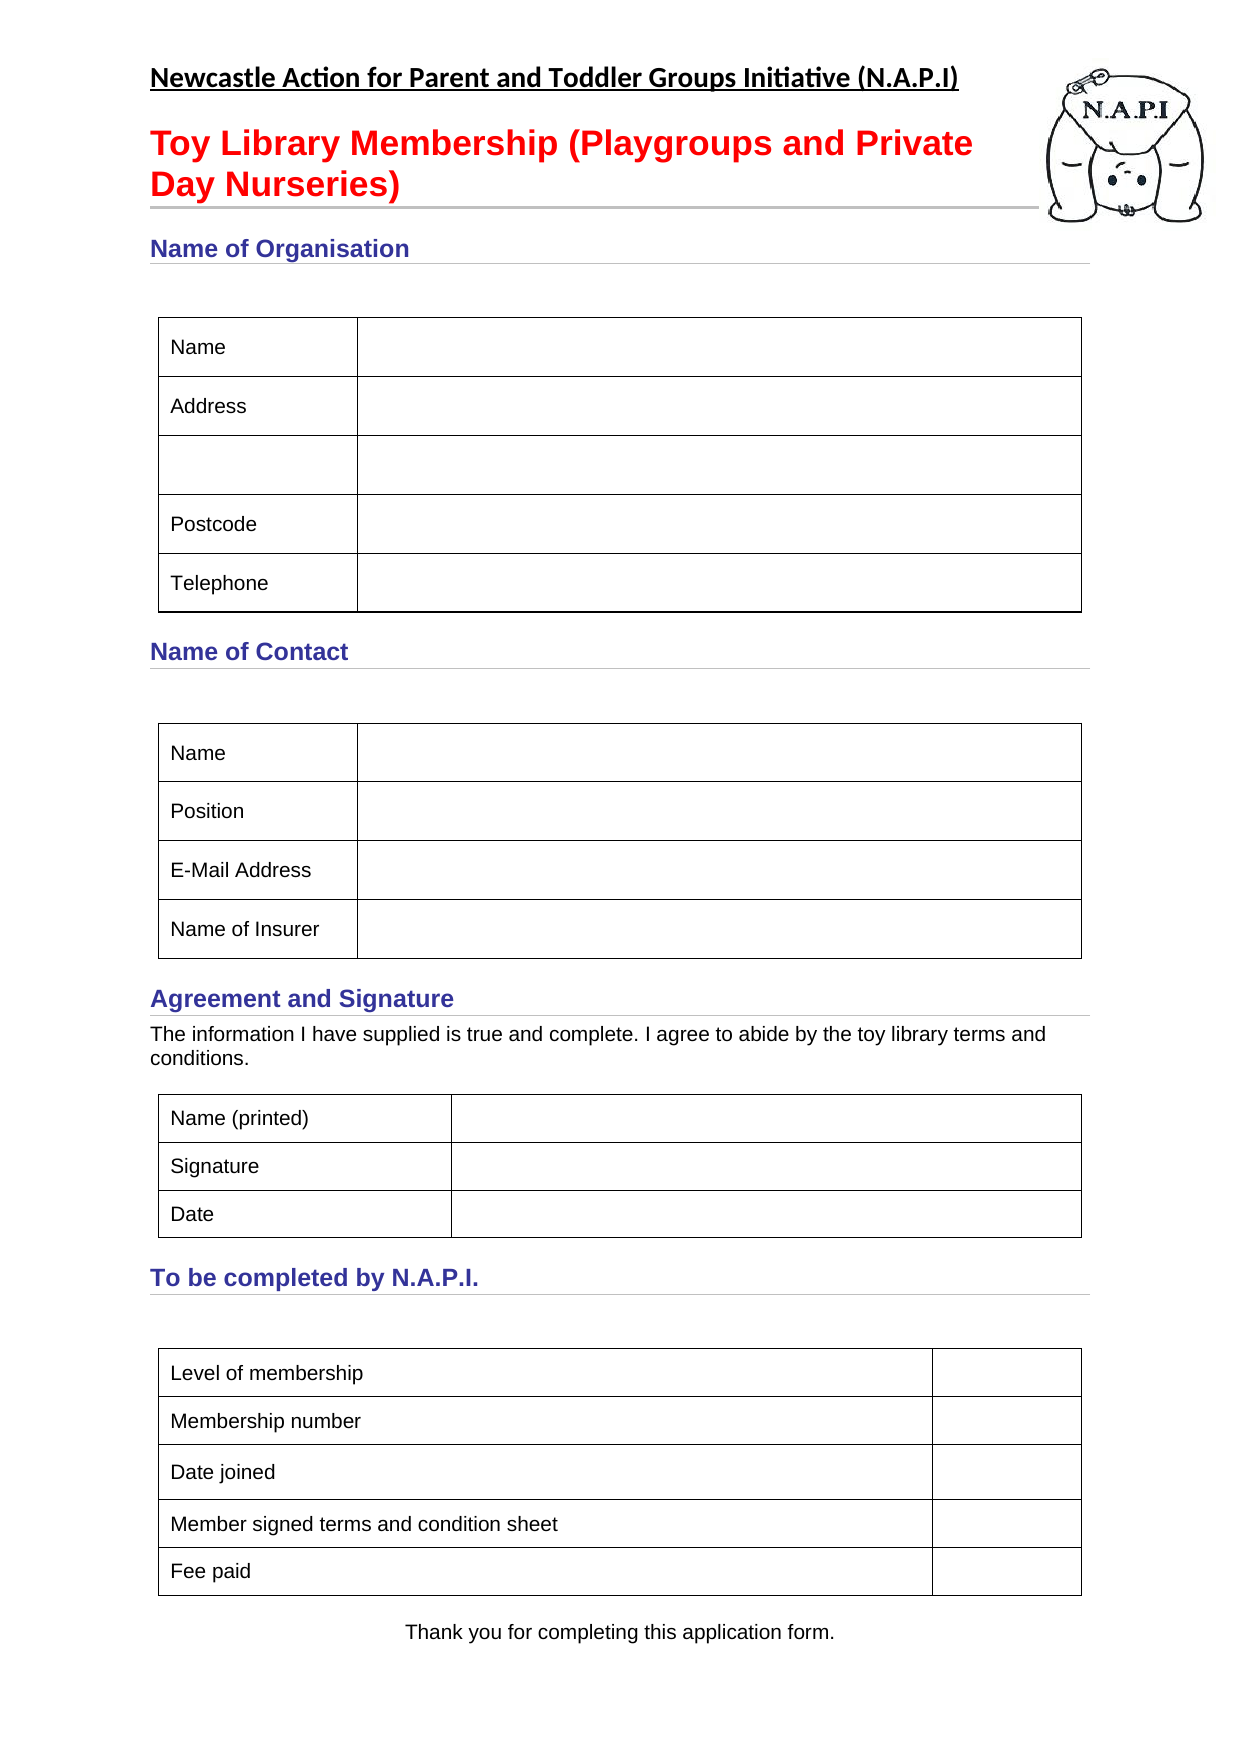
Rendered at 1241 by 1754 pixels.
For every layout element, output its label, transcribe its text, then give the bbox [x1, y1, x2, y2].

table_cell E-Mail Address [159, 841, 357, 899]
table_cell [358, 841, 1081, 899]
table_cell [358, 900, 1081, 958]
table_header Name (printed) [159, 1095, 451, 1142]
subtitle Name of Organisation [150, 234, 1090, 263]
table_cell Address [159, 377, 357, 435]
table_cell [933, 1397, 1081, 1444]
table_header Name [159, 724, 357, 781]
table_header Level of membership [159, 1349, 932, 1396]
subtitle Name of Contact [150, 637, 1090, 668]
table_cell Date joined [159, 1445, 932, 1499]
table_cell [933, 1445, 1081, 1499]
text Thank you for completing this application form. [150, 1620, 1090, 1644]
picture [1039, 58, 1216, 231]
table_cell Postcode [159, 495, 357, 552]
table_cell Name of Insurer [159, 900, 357, 958]
text The information I have supplied is true and complete. I agree to abide by the toy library terms and conditions. [150, 1022, 1090, 1070]
table_cell [452, 1191, 1081, 1237]
table_header [452, 1095, 1081, 1142]
table_cell [933, 1500, 1081, 1547]
table_cell Date [159, 1191, 451, 1237]
table_cell [933, 1548, 1081, 1595]
table_cell [159, 436, 357, 494]
subtitle To be completed by N.A.P.I. [150, 1263, 1090, 1294]
table_header [358, 318, 1081, 376]
table_cell Position [159, 782, 357, 840]
subtitle Toy Library Membership (Playgroups and Private Day Nurseries) [150, 122, 1039, 206]
text Newcastle Action for Parent and Toddler Groups Initiative (N.A.P.I) [150, 59, 1039, 95]
table_cell Membership number [159, 1397, 932, 1444]
table_cell [358, 436, 1081, 494]
table_cell [358, 495, 1081, 552]
table_cell [358, 377, 1081, 435]
table_cell Signature [159, 1143, 451, 1189]
table_cell [358, 554, 1081, 611]
table_cell [452, 1143, 1081, 1189]
table_header [358, 724, 1081, 781]
table_cell Fee paid [159, 1548, 932, 1595]
subtitle Agreement and Signature [150, 984, 1090, 1015]
table_cell Member signed terms and condition sheet [159, 1500, 932, 1547]
table_cell [358, 782, 1081, 840]
table_header [933, 1349, 1081, 1396]
table_cell Telephone [159, 554, 357, 611]
table_header Name [159, 318, 357, 376]
